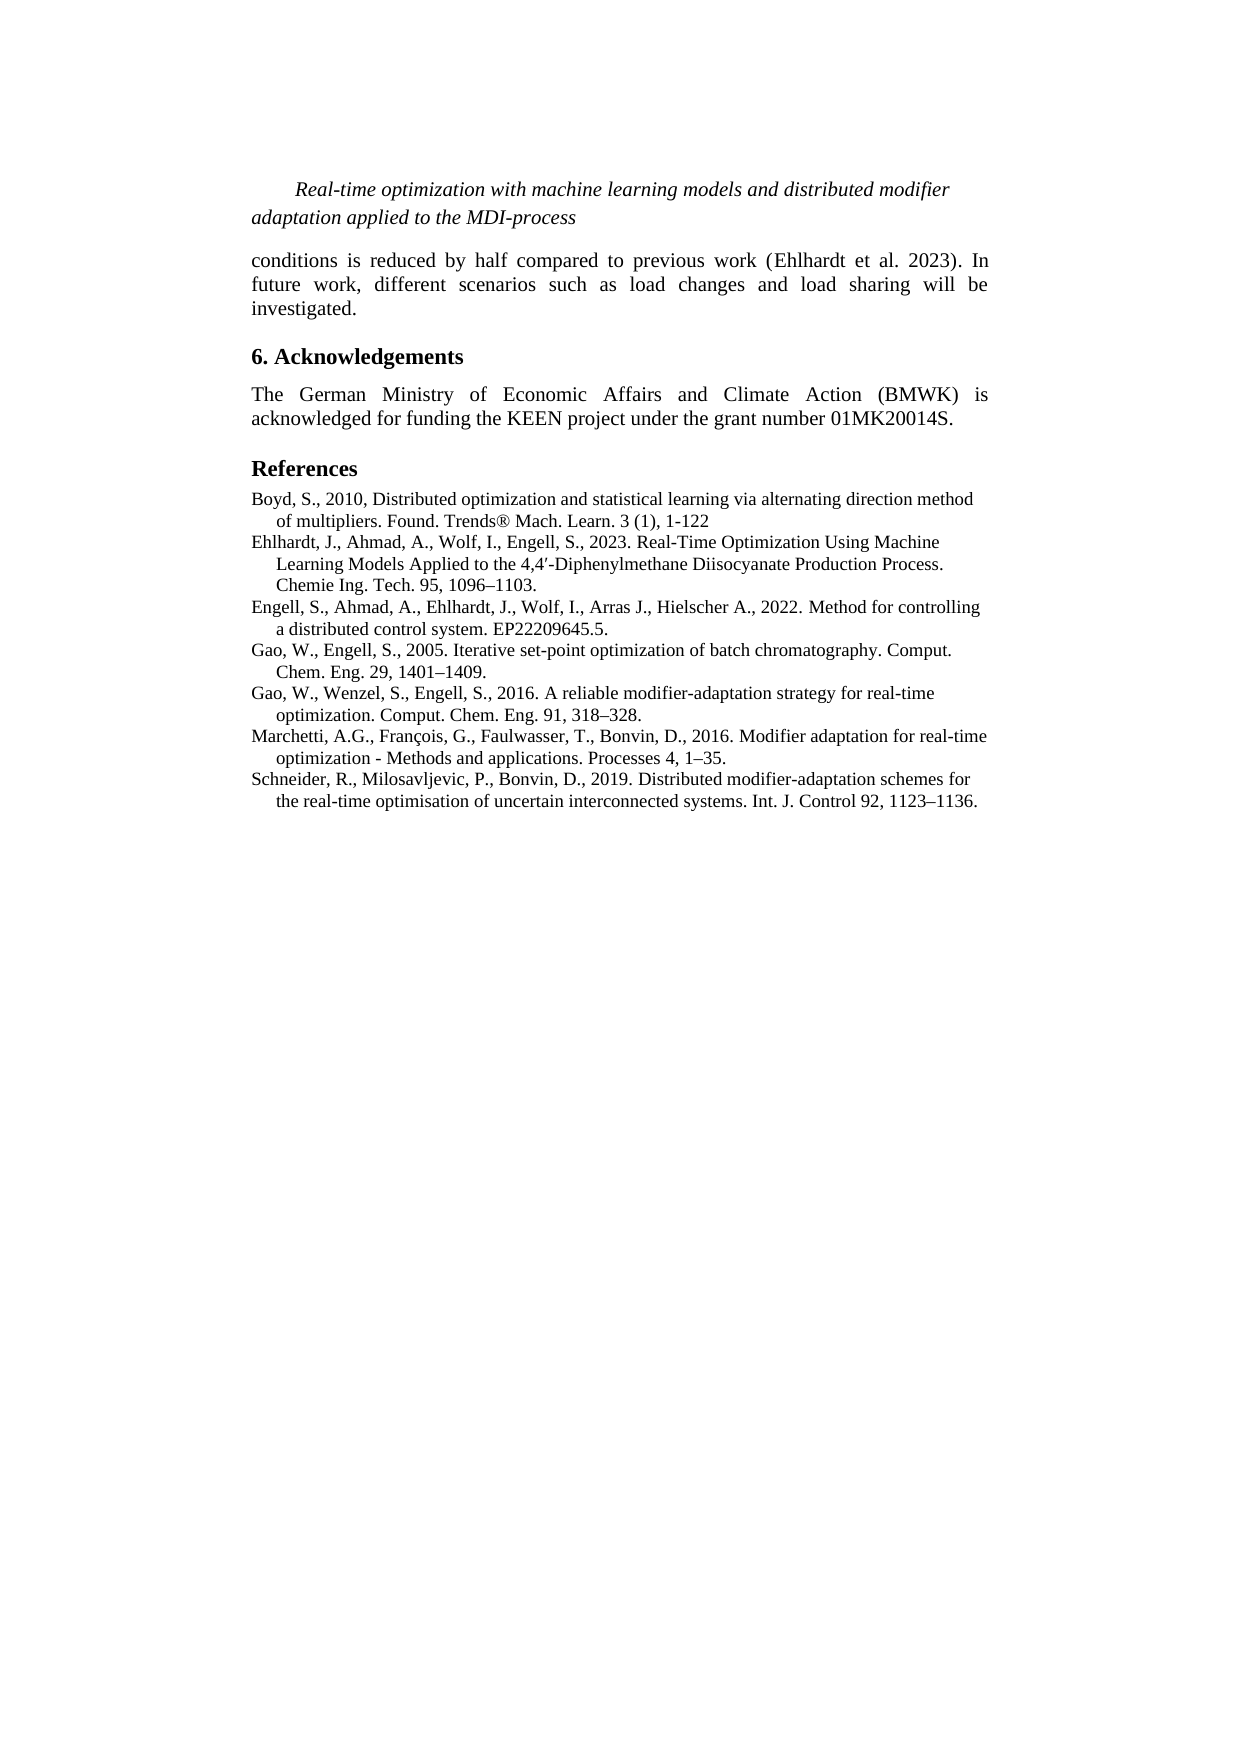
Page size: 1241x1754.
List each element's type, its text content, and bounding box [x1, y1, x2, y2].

text Ehlhardt, J., Ahmad, A., Wolf, I., Engell, S., 2023. Real‐Time Optimization Using Machine Learning Models Applied to the 4,4′‐Diphenylmethane Diisocyanate Production Process. Chemie Ing. Tech. 95, 1096–1103. [251, 531, 989, 596]
text Acknowledgements [251, 345, 989, 370]
text Gao, W., Wenzel, S., Engell, S., 2016. A reliable modifier-adaptation strategy for real-time optimization. Comput. Chem. Eng. 91, 318–328. [251, 682, 989, 725]
text Schneider, R., Milosavljevic, P., Bonvin, D., 2019. Distributed modifier-adaptation schemes for the real-time optimisation of uncertain interconnected systems. Int. J. Control 92, 1123–1136. [251, 768, 989, 811]
text Engell, S., Ahmad, A., Ehlhardt, J., Wolf, I., Arras J., Hielscher A., 2022. Method for controlling a distributed control system. EP22209645.5. [251, 596, 989, 639]
text Gao, W., Engell, S., 2005. Iterative set-point optimization of batch chromatography. Comput. Chem. Eng. 29, 1401–1409. [251, 639, 989, 682]
text References [251, 455, 989, 482]
text Boyd, S., 2010, Distributed optimization and statistical learning via alternating direction method of multipliers. Found. Trends® Mach. Learn. 3 (1), 1-122 [251, 488, 989, 531]
text Marchetti, A.G., François, G., Faulwasser, T., Bonvin, D., 2016. Modifier adaptation for real-time optimization - Methods and applications. Processes 4, 1–35. [251, 725, 989, 768]
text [251, 248, 989, 320]
text The German Ministry of Economic Affairs and Climate Action (BMWK) is acknowledged for funding the KEEN project under the grant number 01MK20014S. [251, 382, 989, 430]
